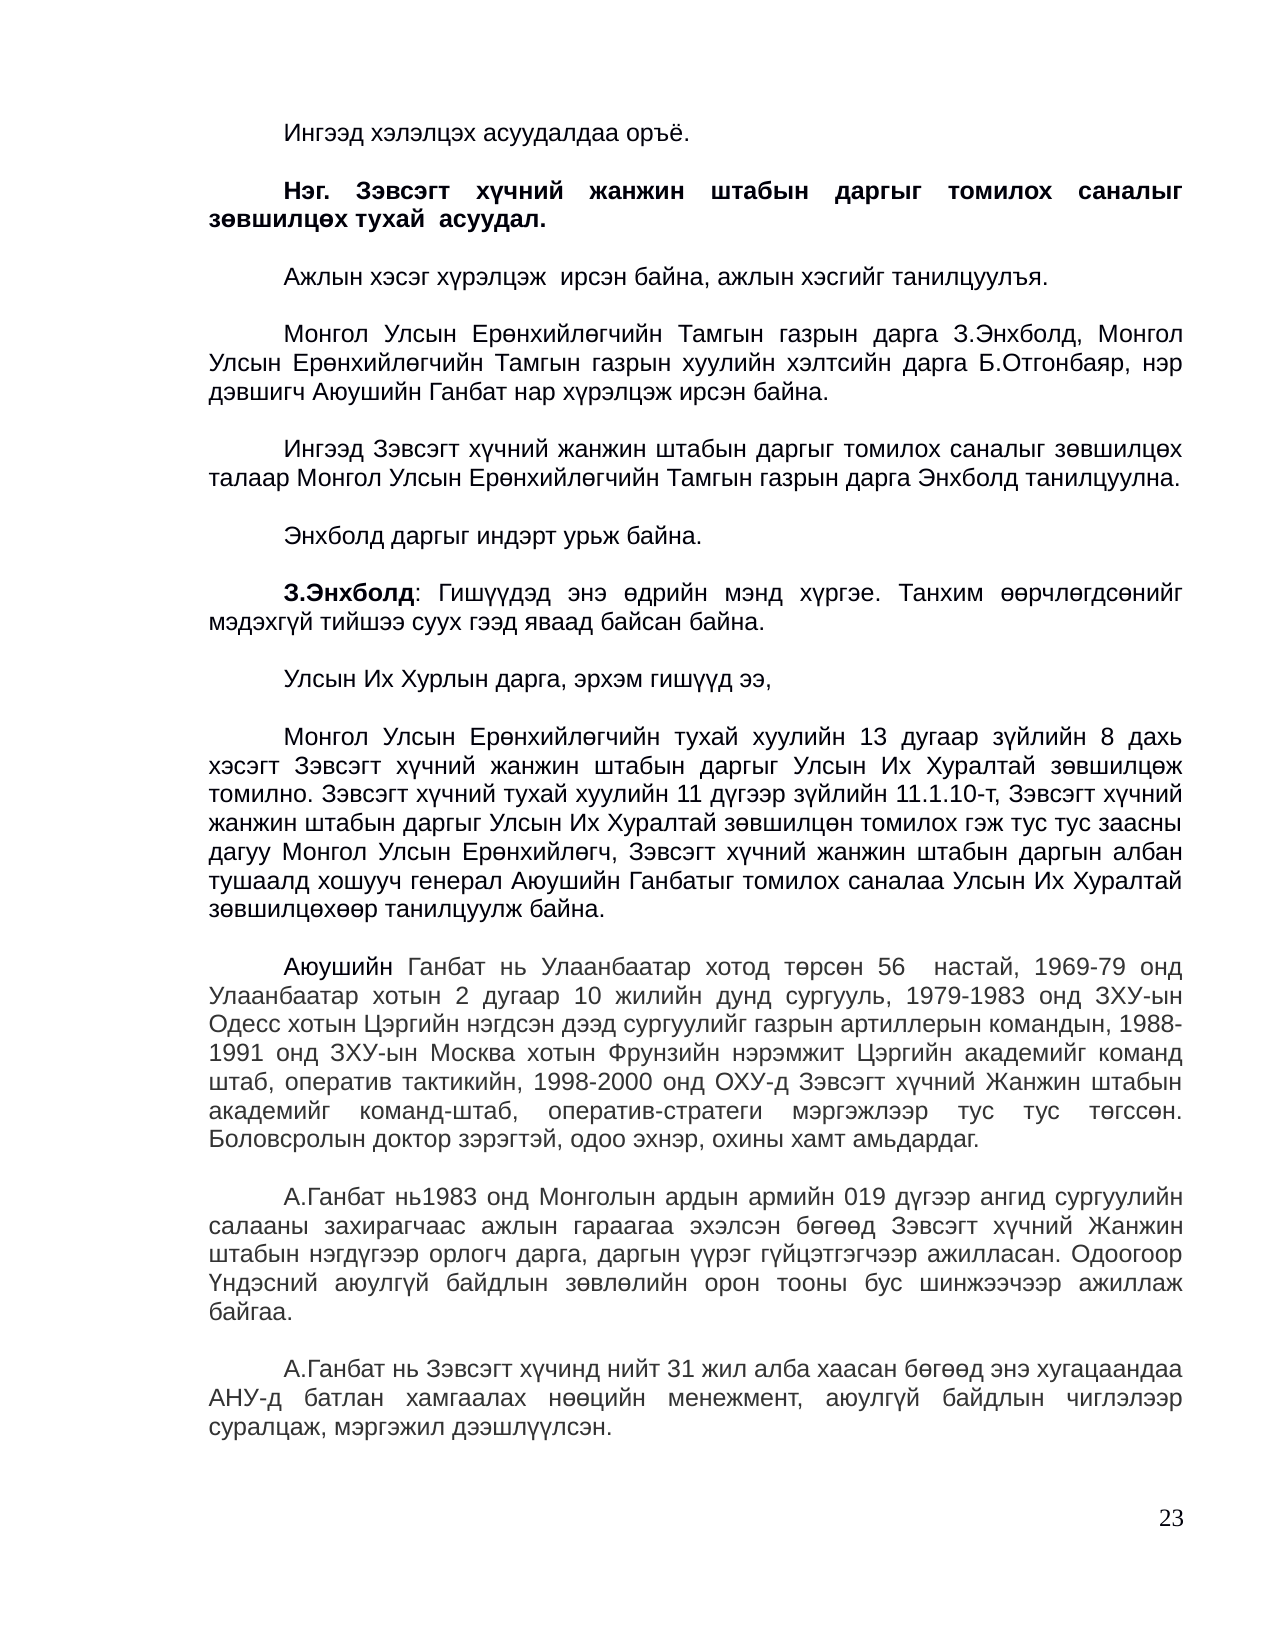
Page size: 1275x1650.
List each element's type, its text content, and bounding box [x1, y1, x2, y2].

text З.Энхболд: Гишүүдэд энэ өдрийн мэнд хүргэе. Танхим өөрчлөгдсөнийг мэдэхгүй тийшээ суух гээд яваад байсан байна. [208, 578, 1184, 636]
text Монгол Улсын Ерөнхийлөгчийн Тамгын газрын дарга З.Энхболд, Монгол Улсын Ерөнхийлөгчийн Тамгын газрын хуулийн хэлтсийн дарга Б.Отгонбаяр, нэр дэвшигч Аюушийн Ганбат нар хүрэлцэж ирсэн байна. [208, 319, 1184, 406]
text Ингээд хэлэлцэх асуудалдаа оръё. [208, 118, 1184, 147]
text Ингээд Зэвсэгт хүчний жанжин штабын даргыг томилох саналыг зөвшилцөх талаар Монгол Улсын Ерөнхийлөгчийн Тамгын газрын дарга Энхболд танилцуулна. [208, 434, 1184, 492]
text Аюушийн Ганбат нь Улаанбаатар хотод төрсөн 56 настай, 1969-79 онд Улаанбаатар хотын 2 дугаар 10 жилийн дунд сургууль, 1979-1983 онд ЗХУ-ын Одесс хотын Цэргийн нэгдсэн дээд сургуулийг газрын артиллерын командын, 1988-1991 онд ЗХУ-ын Москва хотын Фрунзийн нэрэмжит Цэргийн академийг команд штаб, оператив тактикийн, 1998-2000 онд ОХУ-д Зэвсэгт хүчний Жанжин штабын академийг команд-штаб, оператив-стратеги мэргэжлээр тус тус төгссөн. Боловсролын доктор зэрэгтэй, одоо эхнэр, охины хамт амьдардаг. [208, 952, 1184, 1153]
text Монгол Улсын Ерөнхийлөгчийн тухай хуулийн 13 дугаар зүйлийн 8 дахь хэсэгт Зэвсэгт хүчний жанжин штабын даргыг Улсын Их Хуралтай зөвшилцөж томилно. Зэвсэгт хүчний тухай хуулийн 11 дүгээр зүйлийн 11.1.10-т, Зэвсэгт хүчний жанжин штабын даргыг Улсын Их Хуралтай зөвшилцөн томилох гэж тус тус заасны дагуу Монгол Улсын Ерөнхийлөгч, Зэвсэгт хүчний жанжин штабын даргын албан тушаалд хошууч генерал Аюушийн Ганбатыг томилох саналаа Улсын Их Хуралтай зөвшилцөхөөр танилцуулж байна. [208, 722, 1184, 923]
text Энхболд даргыг индэрт урьж байна. [208, 521, 1184, 549]
text А.Ганбат нь1983 онд Монголын ардын армийн 019 дүгээр ангид сургуулийн салааны захирагчаас ажлын гараагаа эхэлсэн бөгөөд Зэвсэгт хүчний Жанжин штабын нэгдүгээр орлогч дарга, даргын үүрэг гүйцэтгэгчээр ажилласан. Одоогоор Үндэсний аюулгүй байдлын зөвлөлийн орон тооны бус шинжээчээр ажиллаж байгаа. [208, 1182, 1184, 1326]
text Нэг. Зэвсэгт хүчний жанжин штабын даргыг томилох саналыг зөвшилцөх тухай асуудал. [208, 176, 1184, 233]
text Ажлын хэсэг хүрэлцэж ирсэн байна, ажлын хэсгийг танилцуулъя. [208, 262, 1184, 291]
text А.Ганбат нь Зэвсэгт хүчинд нийт 31 жил алба хаасан бөгөөд энэ хугацаандаа АНУ-д батлан хамгаалах нөөцийн менежмент, аюулгүй байдлын чиглэлээр суралцаж, мэргэжил дээшлүүлсэн. [208, 1354, 1184, 1441]
text Улсын Их Хурлын дарга, эрхэм гишүүд ээ, [208, 664, 1184, 693]
